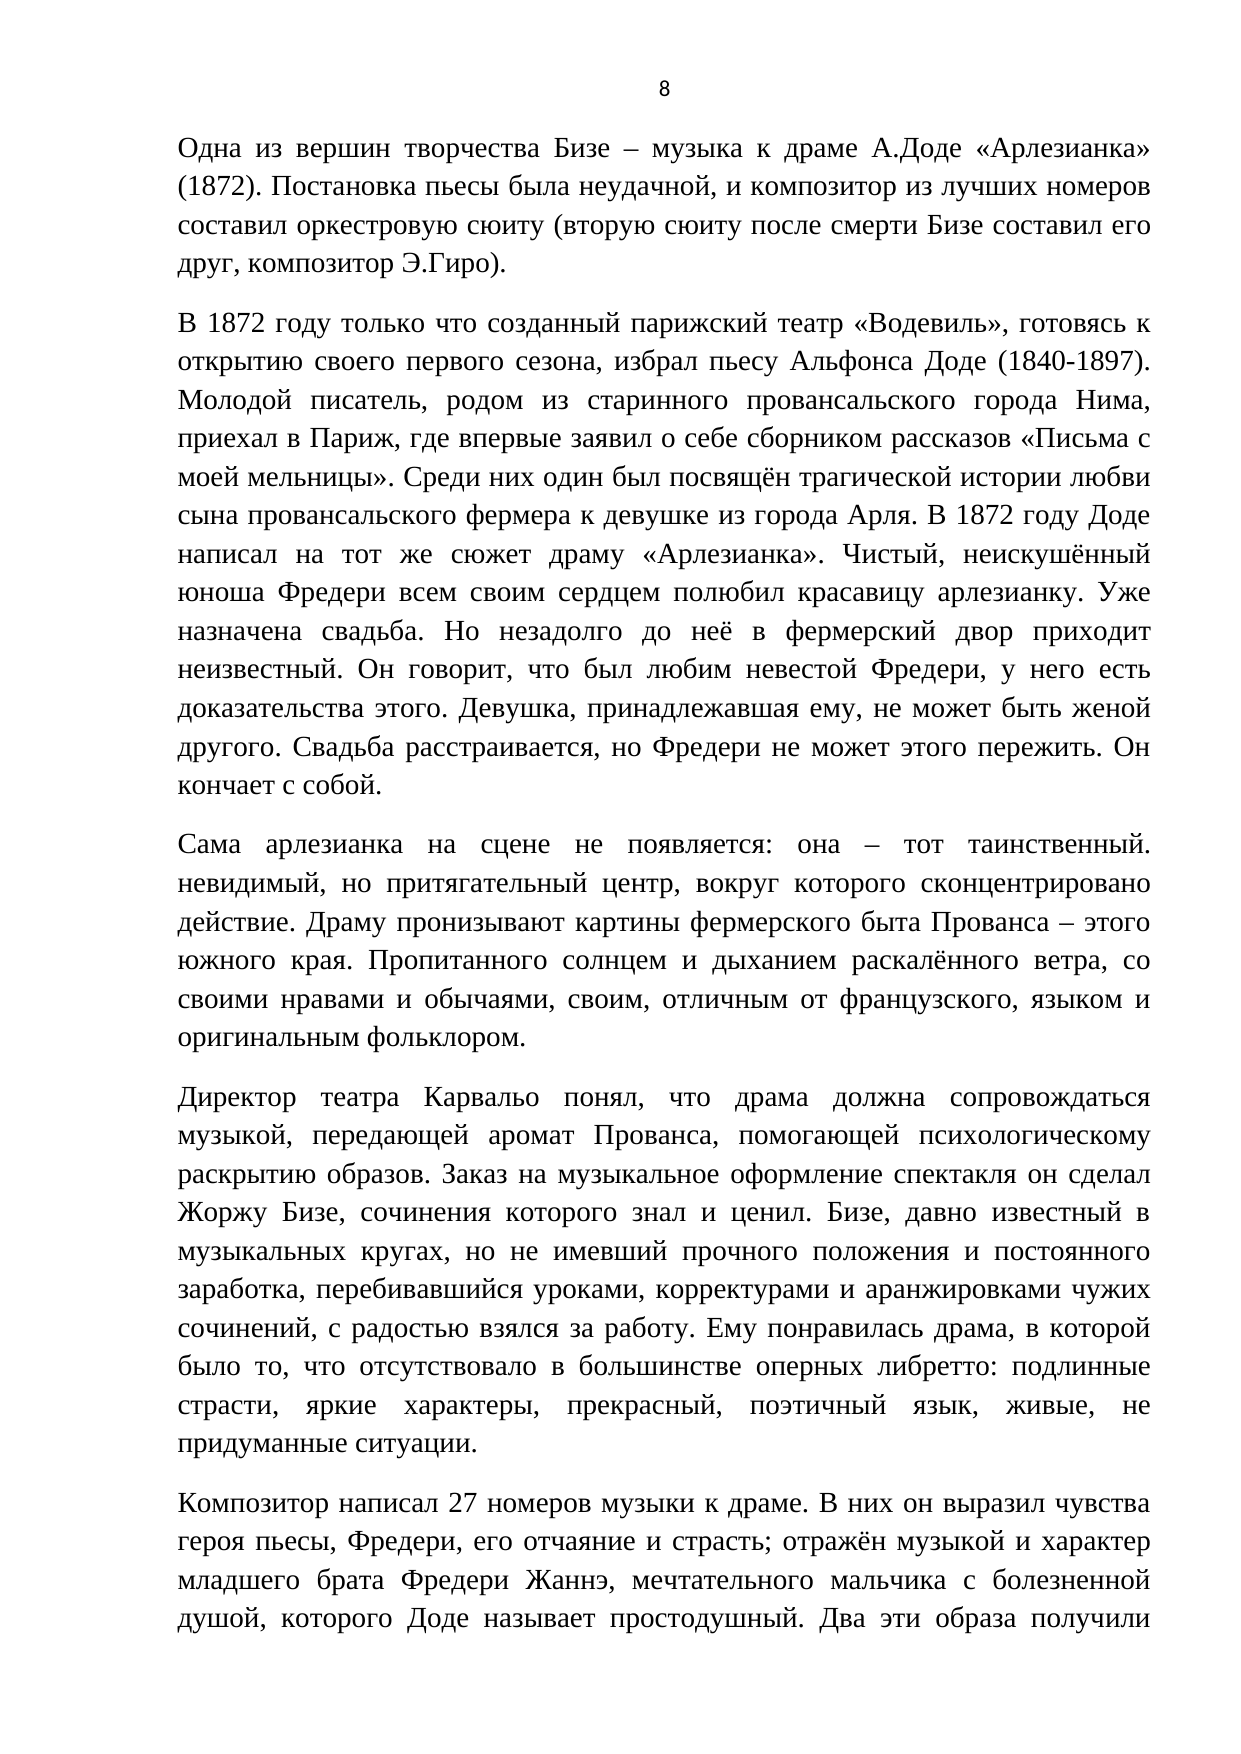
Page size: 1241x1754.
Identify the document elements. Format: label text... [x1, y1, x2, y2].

text Одна из вершин творчества Бизе – музыка к драме А.Доде «Арлезианка» (1872). Постановка пьесы была неудачной, и композитор из лучших номеров составил оркестровую сюиту (вторую сюиту после смерти Бизе составил его друг, композитор Э.Гиро). [177, 130, 1152, 279]
text В 1872 году только что созданный парижский театр «Водевиль», готовясь к открытию своего первого сезона, избрал пьесу Альфонса Доде (1840-1897). Молодой писатель, родом из старинного провансальского города Нима, приехал в Париж, где впервые заявил о себе сборником рассказов «Письма с моей мельницы». Среди них один был посвящён трагической истории любви сына провансальского фермера к девушке из города Арля. В 1872 году Доде написал на тот же сюжет драму «Арлезианка». Чистый, неискушённый юноша Фредери всем своим сердцем полюбил красавицу арлезианку. Уже назначена свадьба. Но незадолго до неё в фермерский двор приходит неизвестный. Он говорит, что был любим невестой Фредери, у него есть доказательства этого. Девушка, принадлежавшая ему, не может быть женой другого. Свадьба расстраивается, но Фредери не может этого пережить. Он кончает с собой. [177, 305, 1152, 801]
text Сама арлезианка на сцене не появляется: она – тот таинственный. невидимый, но притягательный центр, вокруг которого сконцентрировано действие. Драму пронизывают картины фермерского быта Прованса – этого южного края. Пропитанного солнцем и дыханием раскалённого ветра, со своими нравами и обычаями, своим, отличным от французского, языком и оригинальным фольклором. [177, 827, 1152, 1053]
text Директор театра Карвальо понял, что драма должна сопровождаться музыкой, передающей аромат Прованса, помогающей психологическому раскрытию образов. Заказ на музыкальное оформление спектакля он сделал Жоржу Бизе, сочинения которого знал и ценил. Бизе, давно известный в музыкальных кругах, но не имевший прочного положения и постоянного заработка, перебивавшийся уроками, корректурами и аранжировками чужих сочинений, с радостью взялся за работу. Ему понравилась драма, в которой было то, что отсутствовало в большинстве оперных либретто: подлинные страсти, яркие характеры, прекрасный, поэтичный язык, живые, не придуманные ситуации. [177, 1079, 1152, 1459]
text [177, 1485, 1152, 1634]
